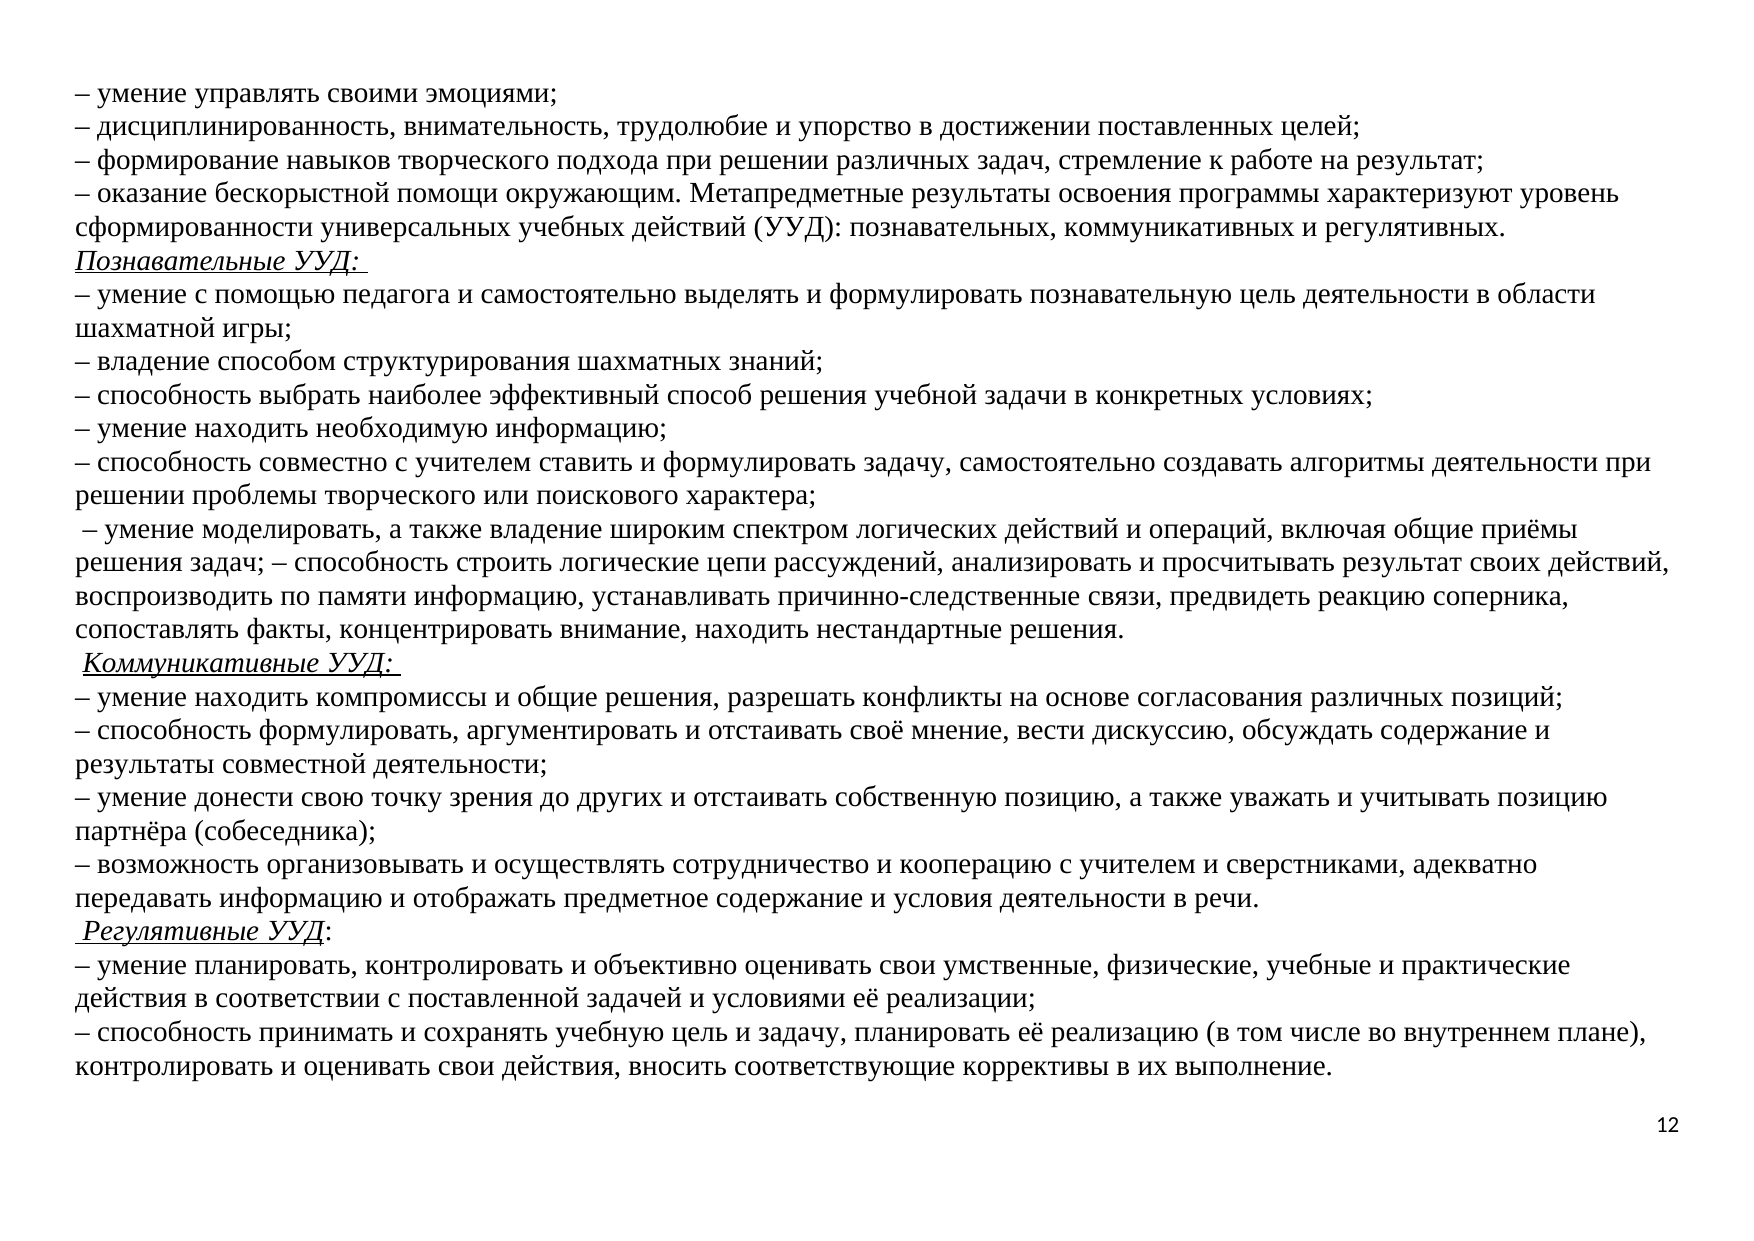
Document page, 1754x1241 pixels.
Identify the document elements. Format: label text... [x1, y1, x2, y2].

text – способность совместно с учителем ставить и формулировать задачу, самостоятельно создавать алгоритмы деятельности при решении проблемы творческого или поискового характера; [75, 444, 1679, 511]
text – умение управлять своими эмоциями; [75, 75, 1679, 108]
text Коммуникативные УУД: [75, 645, 1679, 679]
text – оказание бескорыстной помощи окружающим. Метапредметные результаты освоения программы характеризуют уровень сформированности универсальных учебных действий (УУД): познавательных, коммуникативных и регулятивных. [75, 176, 1679, 243]
text – способность выбрать наиболее эффективный способ решения учебной задачи в конкретных условиях; [75, 377, 1679, 410]
text – способность принимать и сохранять учебную цель и задачу, планировать её реализацию (в том числе во внутреннем плане), контролировать и оценивать свои действия, вносить соответствующие коррективы в их выполнение. [75, 1014, 1679, 1081]
text – формирование навыков творческого подхода при решении различных задач, стремление к работе на результат; [75, 142, 1679, 176]
text – умение моделировать, а также владение широким спектром логических действий и операций, включая общие приёмы решения задач; – способность строить логические цепи рассуждений, анализировать и просчитывать результат своих действий, воспроизводить по памяти информацию, устанавливать причинно-следственные связи, предвидеть реакцию соперника, сопоставлять факты, концентрировать внимание, находить нестандартные решения. [75, 511, 1679, 645]
text – умение находить необходимую информацию; [75, 410, 1679, 444]
text – владение способом структурирования шахматных знаний; [75, 343, 1679, 377]
text – возможность организовывать и осуществлять сотрудничество и кооперацию с учителем и сверстниками, адекватно передавать информацию и отображать предметное содержание и условия деятельности в речи. [75, 846, 1679, 913]
text – умение планировать, контролировать и объективно оценивать свои умственные, физические, учебные и практические действия в соответствии с поставленной задачей и условиями её реализации; [75, 947, 1679, 1014]
text – умение донести свою точку зрения до других и отстаивать собственную позицию, а также уважать и учитывать позицию партнёра (собеседника); [75, 779, 1679, 846]
text – дисциплинированность, внимательность, трудолюбие и упорство в достижении поставленных целей; [75, 108, 1679, 142]
text – способность формулировать, аргументировать и отстаивать своё мнение, вести дискуссию, обсуждать содержание и результаты совместной деятельности; [75, 712, 1679, 779]
text – умение с помощью педагога и самостоятельно выделять и формулировать познавательную цель деятельности в области шахматной игры; [75, 276, 1679, 343]
text Познавательные УУД: [75, 243, 1679, 276]
text – умение находить компромиссы и общие решения, разрешать конфликты на основе согласования различных позиций; [75, 679, 1679, 712]
text Регулятивные УУД: [75, 913, 1679, 947]
